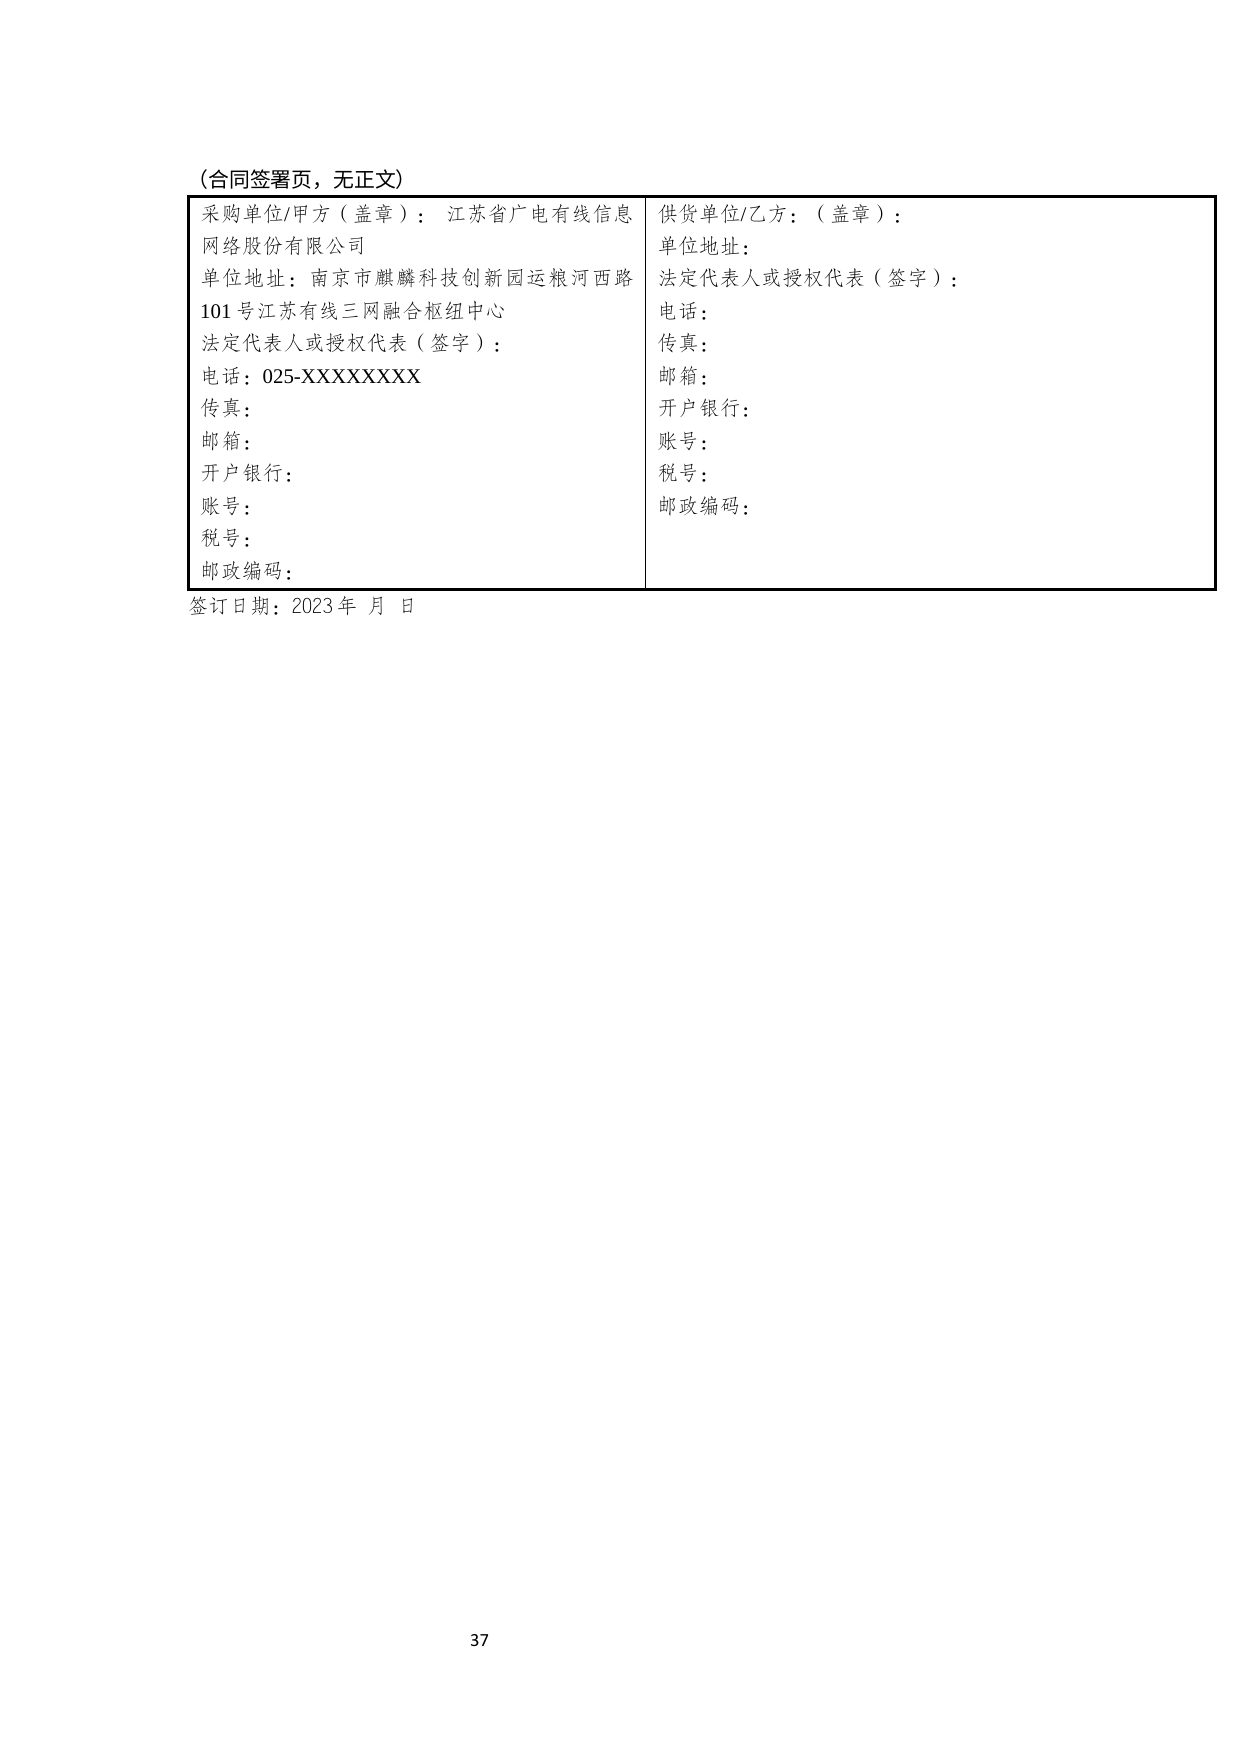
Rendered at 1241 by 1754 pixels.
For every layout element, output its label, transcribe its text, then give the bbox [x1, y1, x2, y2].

text （合同签署页，无正文） [187, 162, 1053, 194]
table_header 供货单位/乙方：（盖章）： 单位地址： 法定代表人或授权代表（签字）： 电话： 传真： 邮箱： 开户银行： 账号： 税号： 邮政编码： [646, 198, 1214, 588]
text 签订日期：2023年 月 日 [187, 591, 1053, 623]
